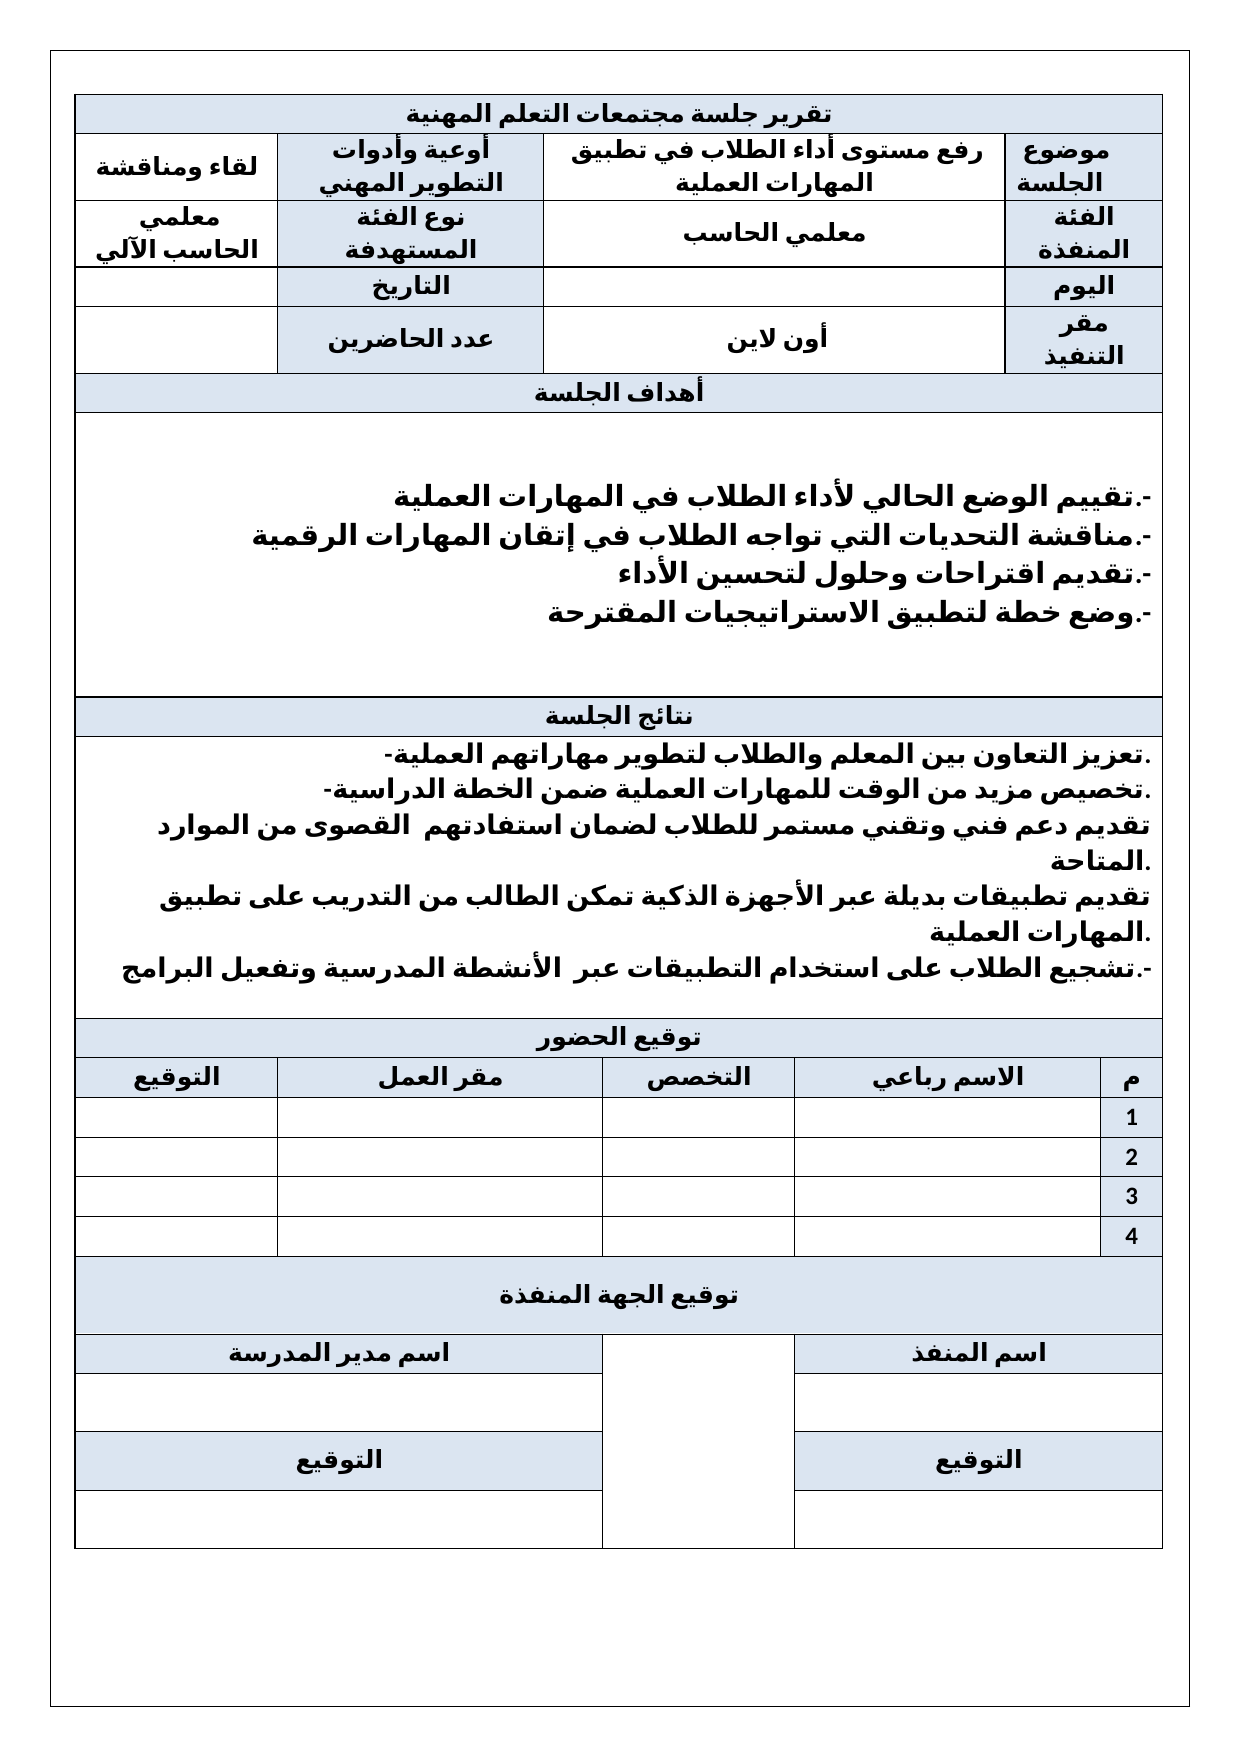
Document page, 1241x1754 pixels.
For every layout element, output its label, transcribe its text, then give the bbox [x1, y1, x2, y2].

table_cell الاسم رباعي [795, 1058, 1100, 1097]
table_cell التوقيع [76, 1058, 277, 1097]
table_cell تقييم الوضع الحالي لأداء الطلاب في المهارات العملية.- مناقشة التحديات التي تواجه الطلاب في إتقان المهارات الرقمية.- تقديم اقتراحات وحلول لتحسين الأداء.- وضع خطة لتطبيق الاستراتيجيات المقترحة.- [76, 413, 1162, 696]
table_cell م [1101, 1058, 1162, 1097]
table_header تقرير جلسة مجتمعات التعلم المهنية [76, 95, 1162, 133]
table_cell اسم المنفذ [795, 1335, 1162, 1373]
table_cell [603, 1177, 794, 1216]
table_cell لقاء ومناقشة [76, 134, 277, 200]
table_cell أهداف الجلسة [76, 374, 1162, 412]
table_cell [76, 268, 277, 306]
table_cell معلمي الحاسب الآلي [76, 201, 277, 266]
table_cell [795, 1217, 1100, 1256]
table_cell [603, 1335, 794, 1548]
table_cell رفع مستوى أداء الطلاب في تطبيق المهارات العملية [544, 134, 1004, 200]
table_cell [795, 1374, 1162, 1431]
table_cell [544, 268, 1004, 306]
table_cell مقر العمل [278, 1058, 602, 1097]
table_cell نوع الفئة المستهدفة [278, 201, 543, 266]
table_cell توقيع الجهة المنفذة [76, 1257, 1162, 1333]
table_cell [76, 1217, 277, 1256]
table_cell اسم مدير المدرسة [76, 1335, 602, 1373]
table_cell نتائج الجلسة [76, 698, 1162, 736]
table_cell مقر التنفيذ [1006, 307, 1162, 373]
table_cell موضوع الجلسة [1006, 134, 1162, 200]
table_cell [603, 1098, 794, 1137]
table_cell 4 [1101, 1217, 1162, 1256]
table_cell [603, 1138, 794, 1176]
table_cell [278, 1098, 602, 1137]
table_cell التوقيع [76, 1432, 602, 1490]
table_cell [76, 1177, 277, 1216]
table_cell توقيع الحضور [76, 1019, 1162, 1057]
table_cell [795, 1138, 1100, 1176]
table_cell معلمي الحاسب [544, 201, 1004, 266]
table_cell اليوم [1006, 268, 1162, 306]
table_cell 1 [1101, 1098, 1162, 1137]
table_cell أون لاين [544, 307, 1004, 373]
table_cell [76, 1098, 277, 1137]
table_cell [795, 1491, 1162, 1548]
table_cell التخصص [603, 1058, 794, 1097]
table_cell [76, 1138, 277, 1176]
table_cell [278, 1177, 602, 1216]
table_cell الفئة المنفذة [1006, 201, 1162, 266]
table_cell [76, 1491, 602, 1548]
table_cell [76, 307, 277, 373]
table_cell التوقيع [795, 1432, 1162, 1490]
table_cell 3 [1101, 1177, 1162, 1216]
table_cell [278, 1138, 602, 1176]
table_cell [795, 1098, 1100, 1137]
table_cell [603, 1217, 794, 1256]
table_cell [278, 1217, 602, 1256]
table_cell عدد الحاضرين [278, 307, 543, 373]
table_cell أوعية وأدوات التطوير المهني [278, 134, 543, 200]
table_cell 2 [1101, 1138, 1162, 1176]
table_cell [76, 1374, 602, 1431]
table_cell التاريخ [278, 268, 543, 306]
table_cell -تعزيز التعاون بين المعلم والطلاب لتطوير مهاراتهم العملية. -تخصيص مزيد من الوقت للمهارات العملية ضمن الخطة الدراسية. تقديم دعم فني وتقني مستمر للطلاب لضمان استفادتهم القصوى من الموارد المتاحة. تقديم تطبيقات بديلة عبر الأجهزة الذكية تمكن الطالب من التدريب على تطبيق المهارات العملية. تشجيع الطلاب على استخدام التطبيقات عبر الأنشطة المدرسية وتفعيل البرامج.- [76, 737, 1162, 1017]
table_cell [795, 1177, 1100, 1216]
